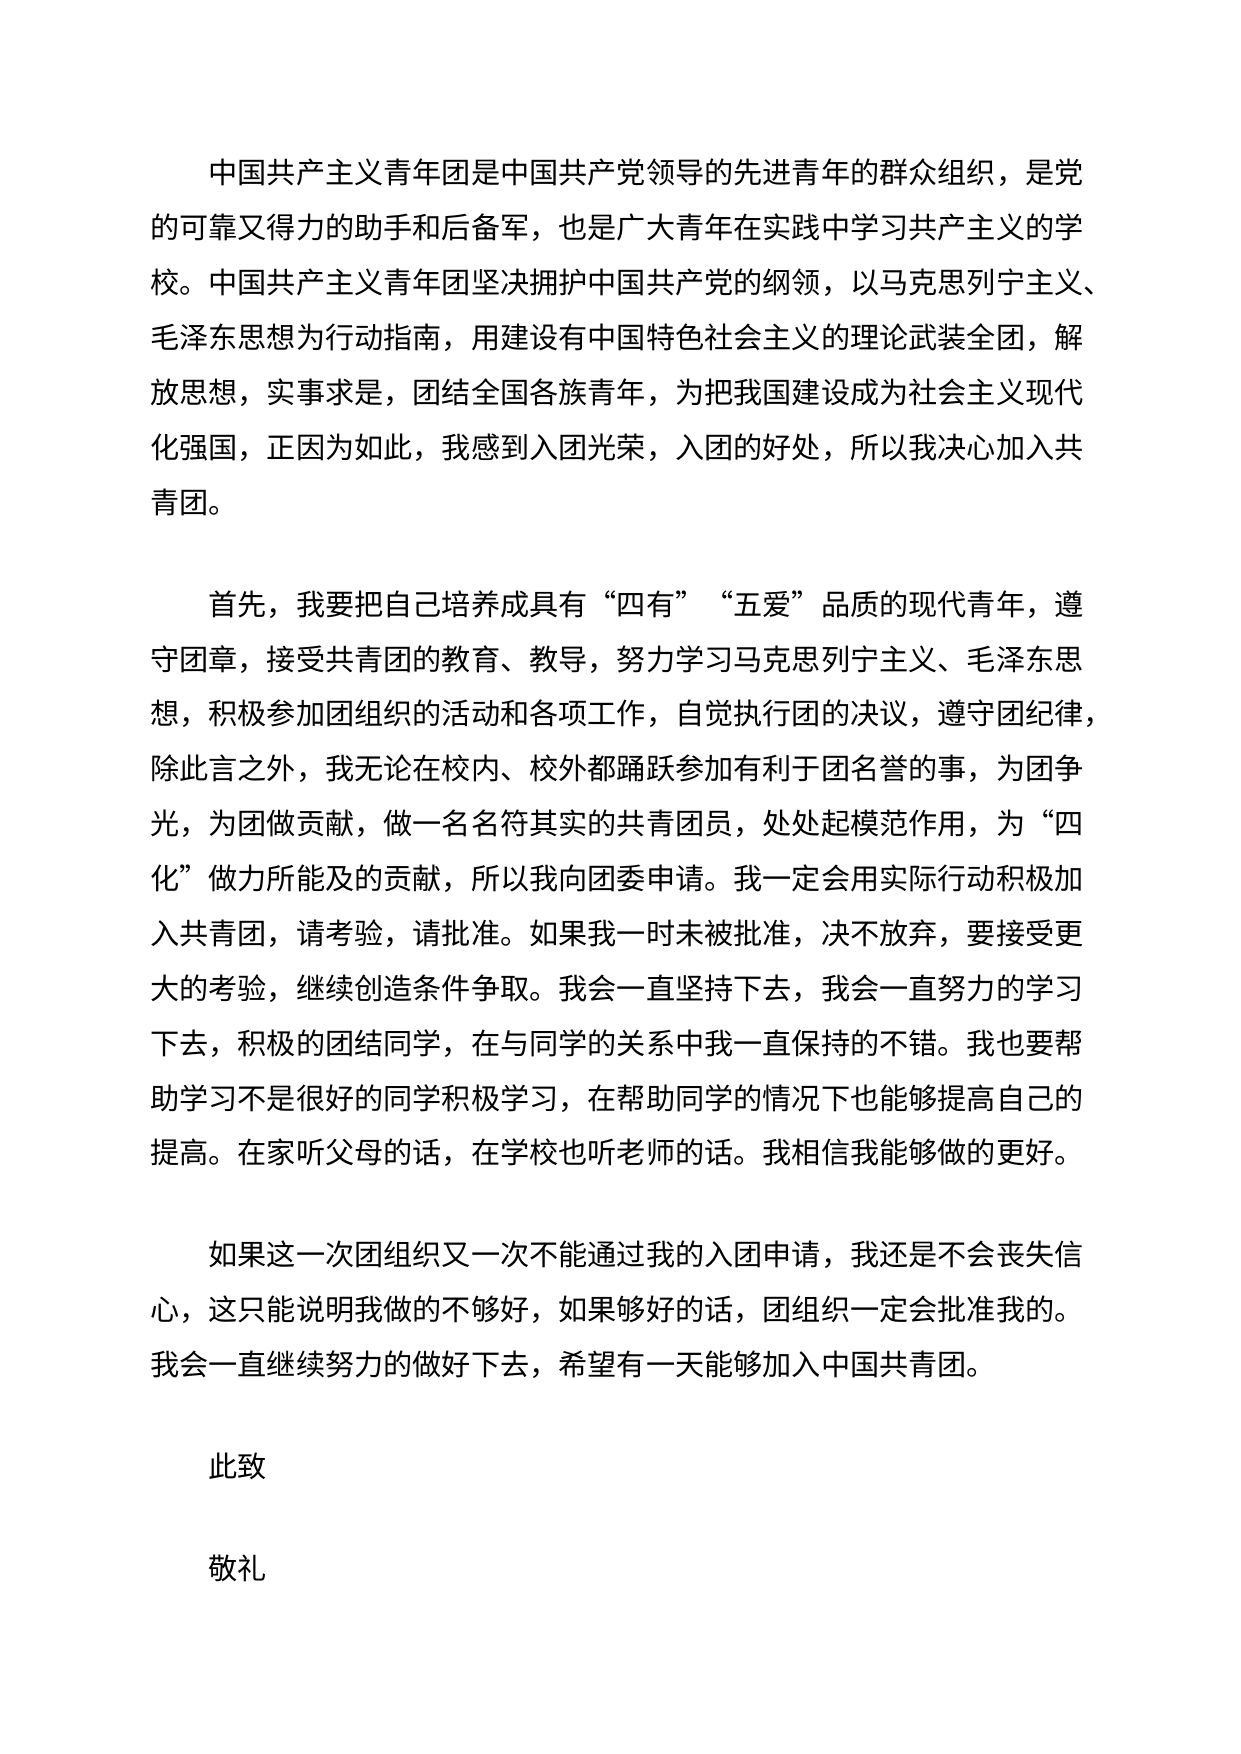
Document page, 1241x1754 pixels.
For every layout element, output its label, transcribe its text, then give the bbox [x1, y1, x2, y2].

text 如果这一次团组织又一次不能通过我的入团申请，我还是不会丧失信心，这只能说明我做的不够好，如果够好的话，团组织一定会批准我的。我会一直继续努力的做好下去，希望有一天能够加入中国共青团。 [150, 1232, 1090, 1384]
text 首先，我要把自己培养成具有“四有”“五爱”品质的现代青年，遵守团章，接受共青团的教育、教导，努力学习马克思列宁主义、毛泽东思想，积极参加团组织的活动和各项工作，自觉执行团的决议，遵守团纪律，除此言之外，我无论在校内、校外都踊跃参加有利于团名誉的事，为团争光，为团做贡献，做一名名符其实的共青团员，处处起模范作用，为“四化”做力所能及的贡献，所以我向团委申请。我一定会用实际行动积极加入共青团，请考验，请批准。如果我一时未被批准，决不放弃，要接受更大的考验，继续创造条件争取。我会一直坚持下去，我会一直努力的学习下去，积极的团结同学，在与同学的关系中我一直保持的不错。我也要帮助学习不是很好的同学积极学习，在帮助同学的情况下也能够提高自己的提高。在家听父母的话，在学校也听老师的话。我相信我能够做的更好。 [150, 581, 1090, 1172]
text 中国共产主义青年团是中国共产党领导的先进青年的群众组织，是党的可靠又得力的助手和后备军，也是广大青年在实践中学习共产主义的学校。中国共产主义青年团坚决拥护中国共产党的纲领，以马克思列宁主义、毛泽东思想为行动指南，用建设有中国特色社会主义的理论武装全团，解放思想，实事求是，团结全国各族青年，为把我国建设成为社会主义现代化强国，正因为如此，我感到入团光荣，入团的好处，所以我决心加入共青团。 [150, 150, 1090, 522]
text 敬礼 [150, 1545, 1090, 1587]
text 此致 [150, 1443, 1090, 1486]
